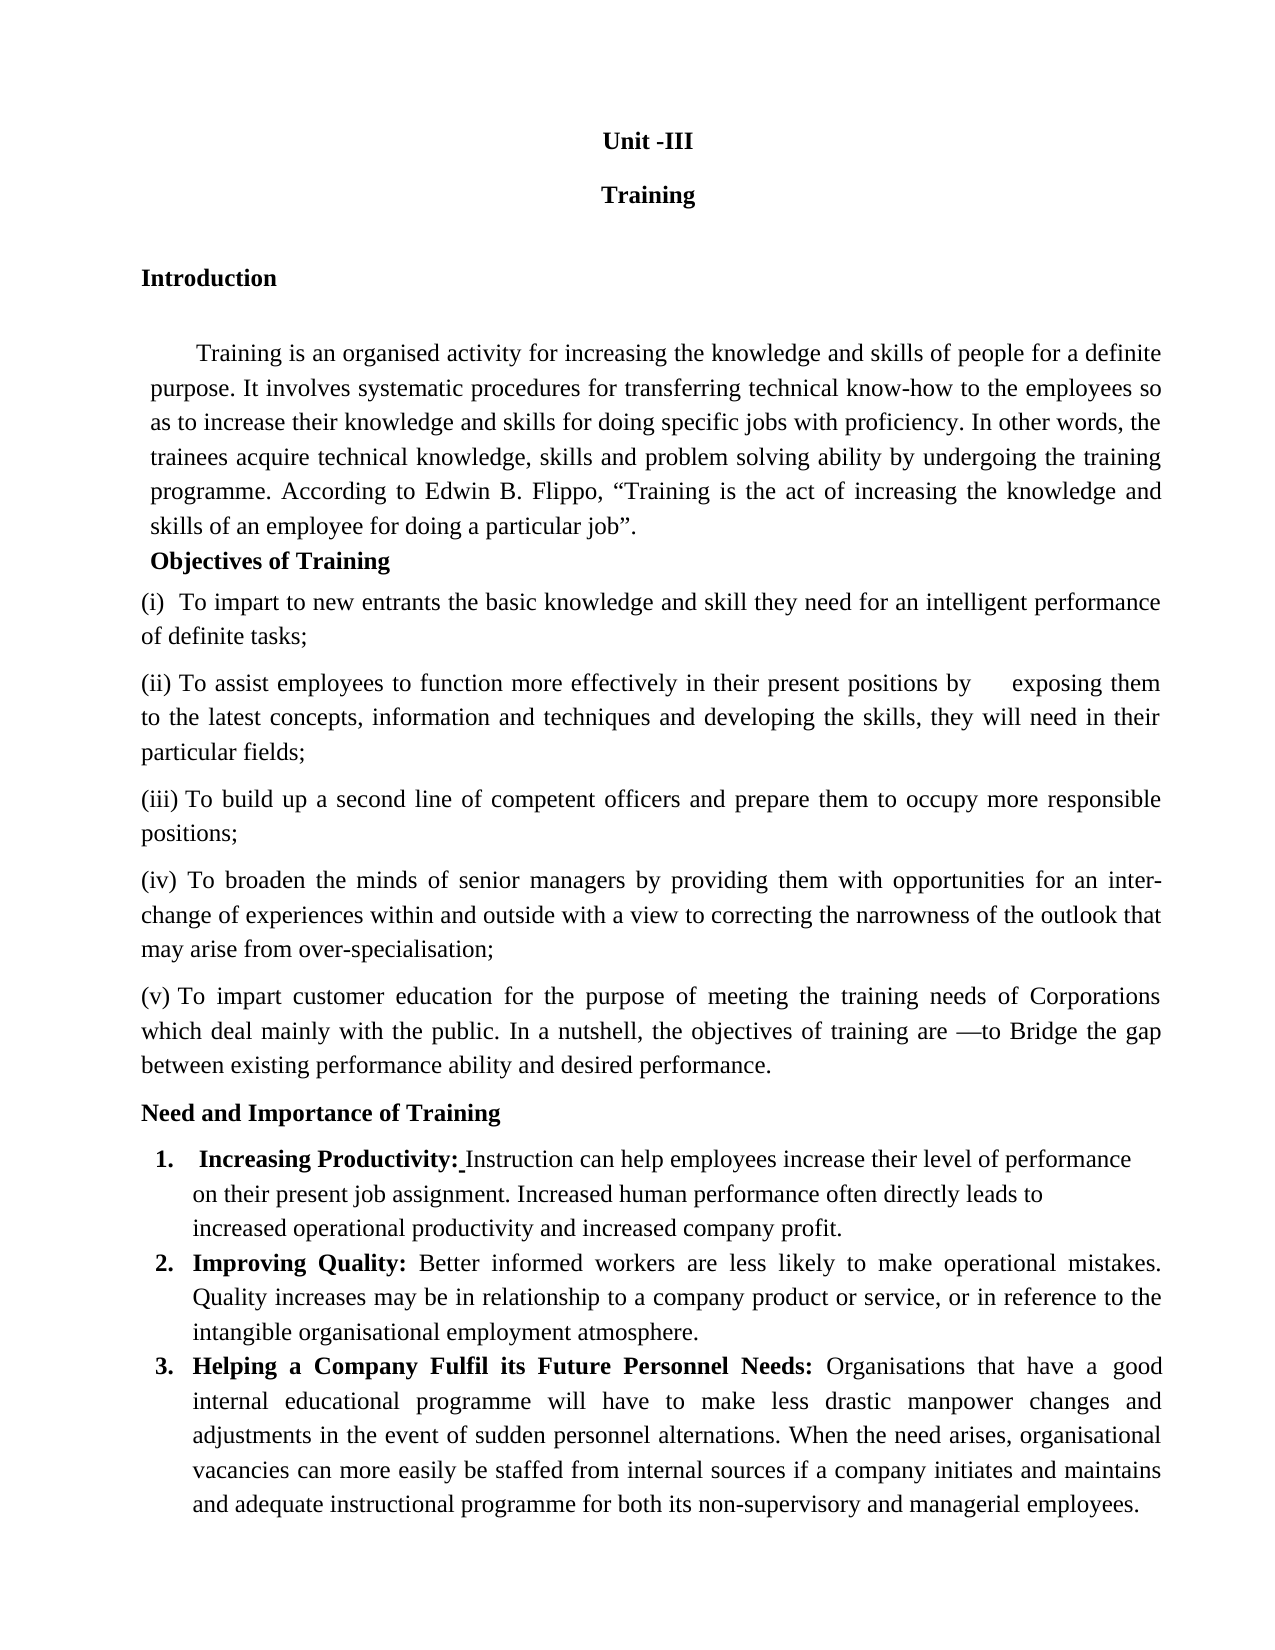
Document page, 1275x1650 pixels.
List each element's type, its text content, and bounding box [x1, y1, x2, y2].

list Improving Quality: Better informed workers are less likely to make operational mistakes. Quality increases may be in relationship to a company product or service, or in reference to the intangible organisational employment atmosphere. [155, 1248, 1162, 1346]
subtitle Objectives of Training [150, 546, 1175, 574]
list To assist employees to function more effectively in their present positions by exposing them to the latest concepts, information and techniques and developing the skills, they will need in their particular fields; [141, 668, 1162, 766]
list To broaden the minds of senior managers by providing them with opportunities for an inter- change of experiences within and outside with a view to correcting the narrowness of the outlook that may arise from over-specialisation; [141, 865, 1163, 963]
list To impart customer education for the purpose of meeting the training needs of Corporations which deal mainly with the public. In a nutshell, the objectives of training are ―to Bridge the gap between existing performance ability and desired performance. [141, 981, 1162, 1079]
text Unit -III [121, 126, 1175, 155]
list Helping a Company Fulfil its Future Personnel Needs: Organisations that have a good internal educational programme will have to make less drastic manpower changes and adjustments in the event of sudden personnel alternations. When the need arises, organisational vacancies can more easily be staffed from internal sources if a company initiates and maintains and adequate instructional programme for both its non-supervisory and managerial employees. [155, 1351, 1163, 1518]
subtitle Introduction [141, 263, 281, 291]
list Increasing Productivity: Instruction can help employees increase their level of performance on their present job assignment. Increased human performance often directly leads to increased operational productivity and increased company profit. [155, 1144, 1143, 1242]
text Training is an organised activity for increasing the knowledge and skills of people for a definite purpose. It involves systematic procedures for transferring technical know-how to the employees so as to increase their knowledge and skills for doing specific jobs with proficiency. In other words, the trainees acquire technical knowledge, skills and problem solving ability by undergoing the training programme. According to Edwin B. Flippo, “Training is the act of increasing the knowledge and skills of an employee for doing a particular job”. [150, 338, 1163, 539]
subtitle Need and Importance of Training [141, 1098, 1175, 1127]
text Training [121, 180, 1175, 209]
list To impart to new entrants the basic knowledge and skill they need for an intelligent performance of definite tasks; [141, 587, 1162, 650]
list To build up a second line of competent officers and prepare them to occupy more responsible positions; [141, 784, 1162, 847]
